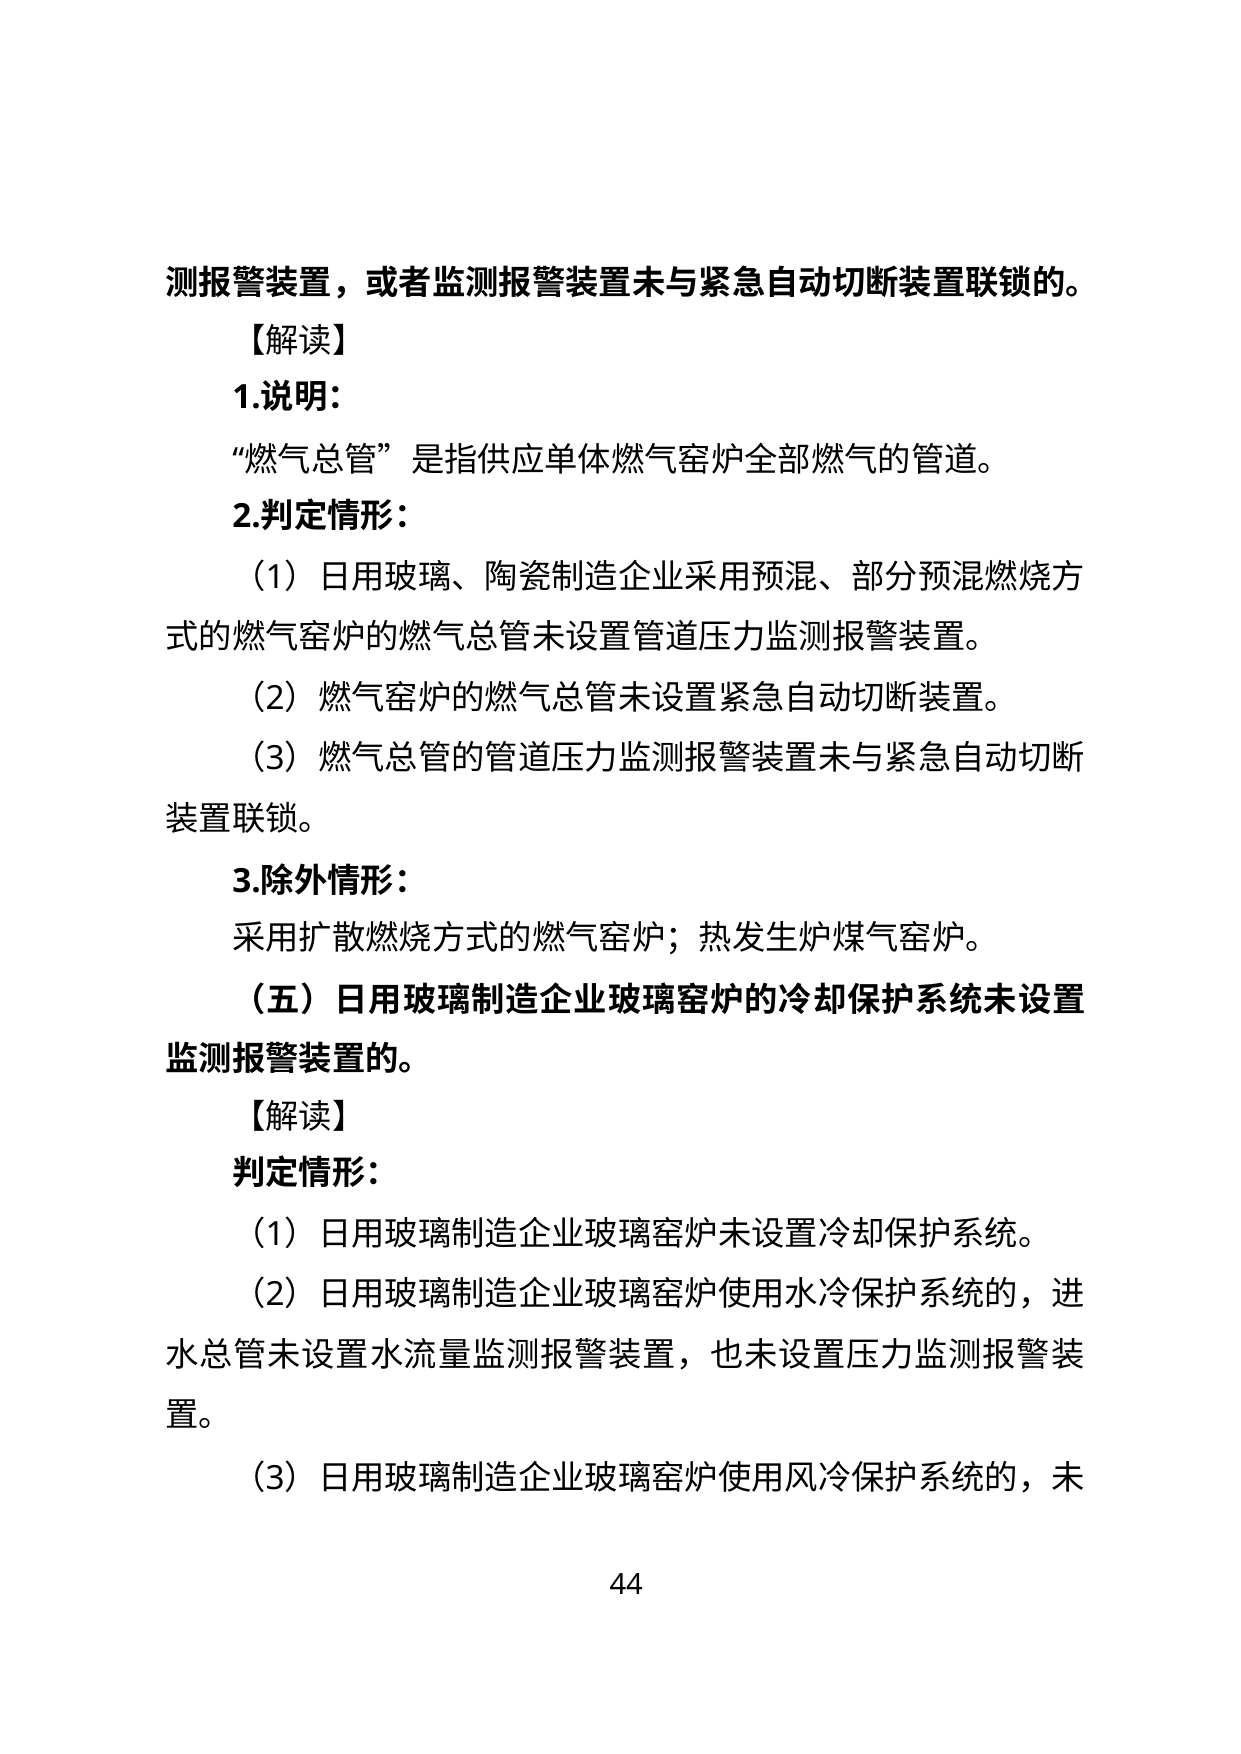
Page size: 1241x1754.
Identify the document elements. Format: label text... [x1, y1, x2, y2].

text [165, 247, 1087, 306]
text 2.判定情形： [165, 483, 1087, 543]
text 判定情形： [165, 1140, 1087, 1200]
text 【解读】 [165, 306, 1087, 364]
text （3）燃气总管的管道压力监测报警装置未与紧急自动切断装置联锁。 [165, 725, 1087, 846]
text （五）日用玻璃制造企业玻璃窑炉的冷却保护系统未设置监测报警装置的。 [165, 965, 1087, 1082]
text （2）燃气窑炉的燃气总管未设置紧急自动切断装置。 [165, 664, 1087, 725]
text （1）日用玻璃、陶瓷制造企业采用预混、部分预混燃烧方式的燃气窑炉的燃气总管未设置管道压力监测报警装置。 [165, 543, 1087, 664]
text 【解读】 [165, 1082, 1087, 1140]
text （2）日用玻璃制造企业玻璃窑炉使用水冷保护系统的，进水总管未设置水流量监测报警装置，也未设置压力监测报警装置。 [165, 1261, 1087, 1442]
text （1）日用玻璃制造企业玻璃窑炉未设置冷却保护系统。 [165, 1200, 1087, 1261]
text 1.说明： [165, 364, 1087, 424]
text 采用扩散燃烧方式的燃气窑炉；热发生炉煤气窑炉。 [165, 904, 1087, 965]
text 3.除外情形： [165, 846, 1087, 904]
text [165, 1442, 1087, 1501]
text “燃气总管”是指供应单体燃气窑炉全部燃气的管道。 [165, 424, 1087, 483]
